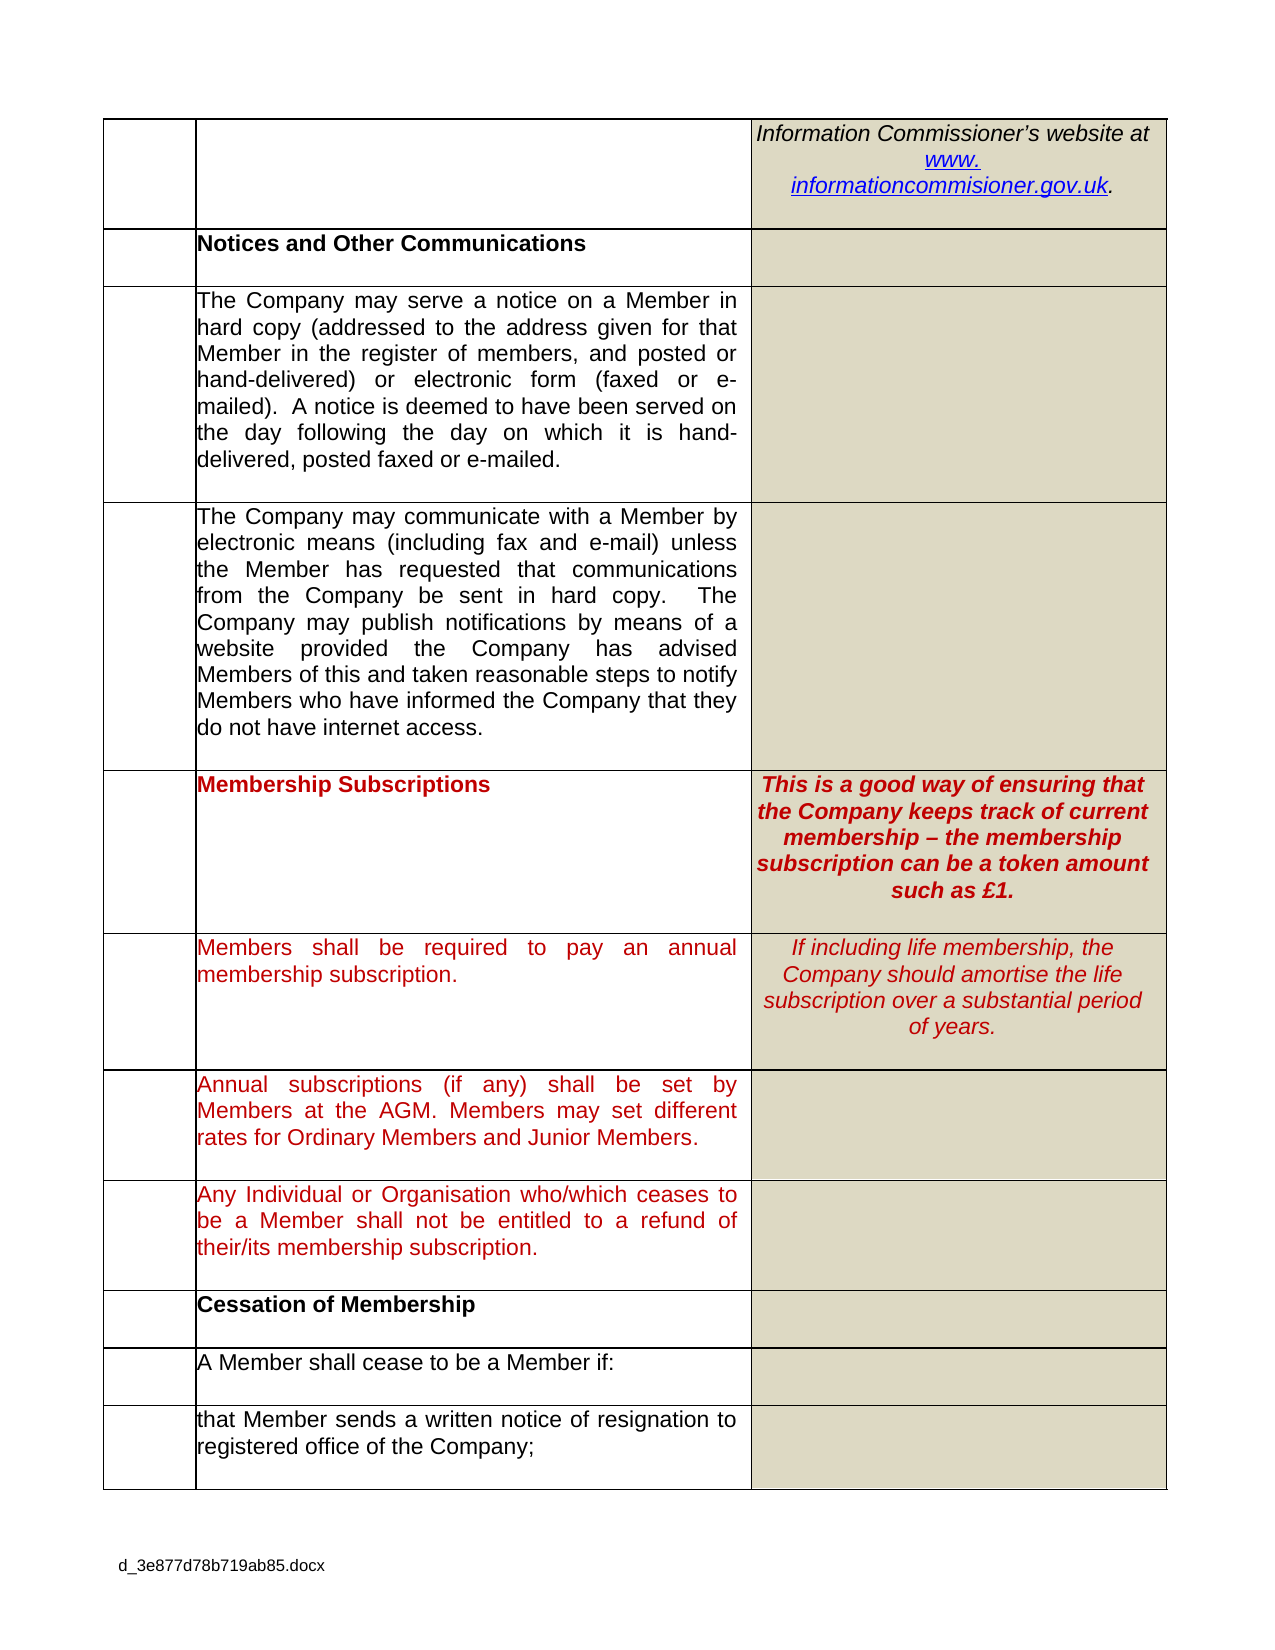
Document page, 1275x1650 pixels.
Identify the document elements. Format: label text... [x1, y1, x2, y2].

table_cell The Company may serve a notice on a Member in hard copy (addressed to the address given for that Member in the register of members, and posted or hand-delivered) or electronic form (faxed or e-mailed). A notice is deemed to have been served on the day following the day on which it is hand-delivered, posted faxed or e-mailed. [197, 287, 751, 501]
table_cell Any Individual or Organisation who/which ceases to be a Member shall not be entitled to a refund of their/its membership subscription. [197, 1181, 751, 1290]
table_cell [104, 1181, 195, 1290]
table_cell [752, 1291, 1166, 1347]
table_cell Members shall be required to pay an annual membership subscription. [197, 934, 751, 1069]
table_cell [104, 934, 195, 1069]
table_cell [104, 771, 195, 933]
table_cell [197, 120, 751, 228]
table_cell [752, 1181, 1166, 1290]
table_cell [752, 1071, 1166, 1179]
table_cell [104, 1349, 195, 1405]
table_cell [752, 230, 1166, 286]
table_cell [752, 1406, 1166, 1488]
table_cell [752, 503, 1166, 770]
table_cell If including life membership, the Company should amortise the life subscription over a substantial period of years. [752, 934, 1166, 1069]
table_cell [104, 1406, 195, 1488]
table_cell [752, 1349, 1166, 1405]
table_cell [104, 1291, 195, 1347]
table_cell [752, 287, 1166, 501]
table_cell The Company may communicate with a Member by electronic means (including fax and e-mail) unless the Member has requested that communications from the Company be sent in hard copy. The Company may publish notifications by means of a website provided the Company has advised Members of this and taken reasonable steps to notify Members who have informed the Company that they do not have internet access. [197, 503, 751, 770]
table_cell Cessation of Membership [197, 1291, 751, 1347]
table_cell that Member sends a written notice of resignation to registered office of the Company; [197, 1406, 751, 1488]
table_cell Membership Subscriptions [197, 771, 751, 933]
table_cell [104, 120, 195, 228]
table_cell [104, 1071, 195, 1179]
table_cell Notices and Other Communications [197, 230, 751, 286]
table_cell This is a good way of ensuring that the Company keeps track of current membership – the membership subscription can be a token amount such as £1. [752, 771, 1166, 933]
table_cell [104, 503, 195, 770]
table_cell A Member shall cease to be a Member if: [197, 1349, 751, 1405]
table_cell [104, 230, 195, 286]
table_cell [104, 287, 195, 501]
table_cell Annual subscriptions (if any) shall be set by Members at the AGM. Members may set different rates for Ordinary Members and Junior Members. [197, 1071, 751, 1179]
